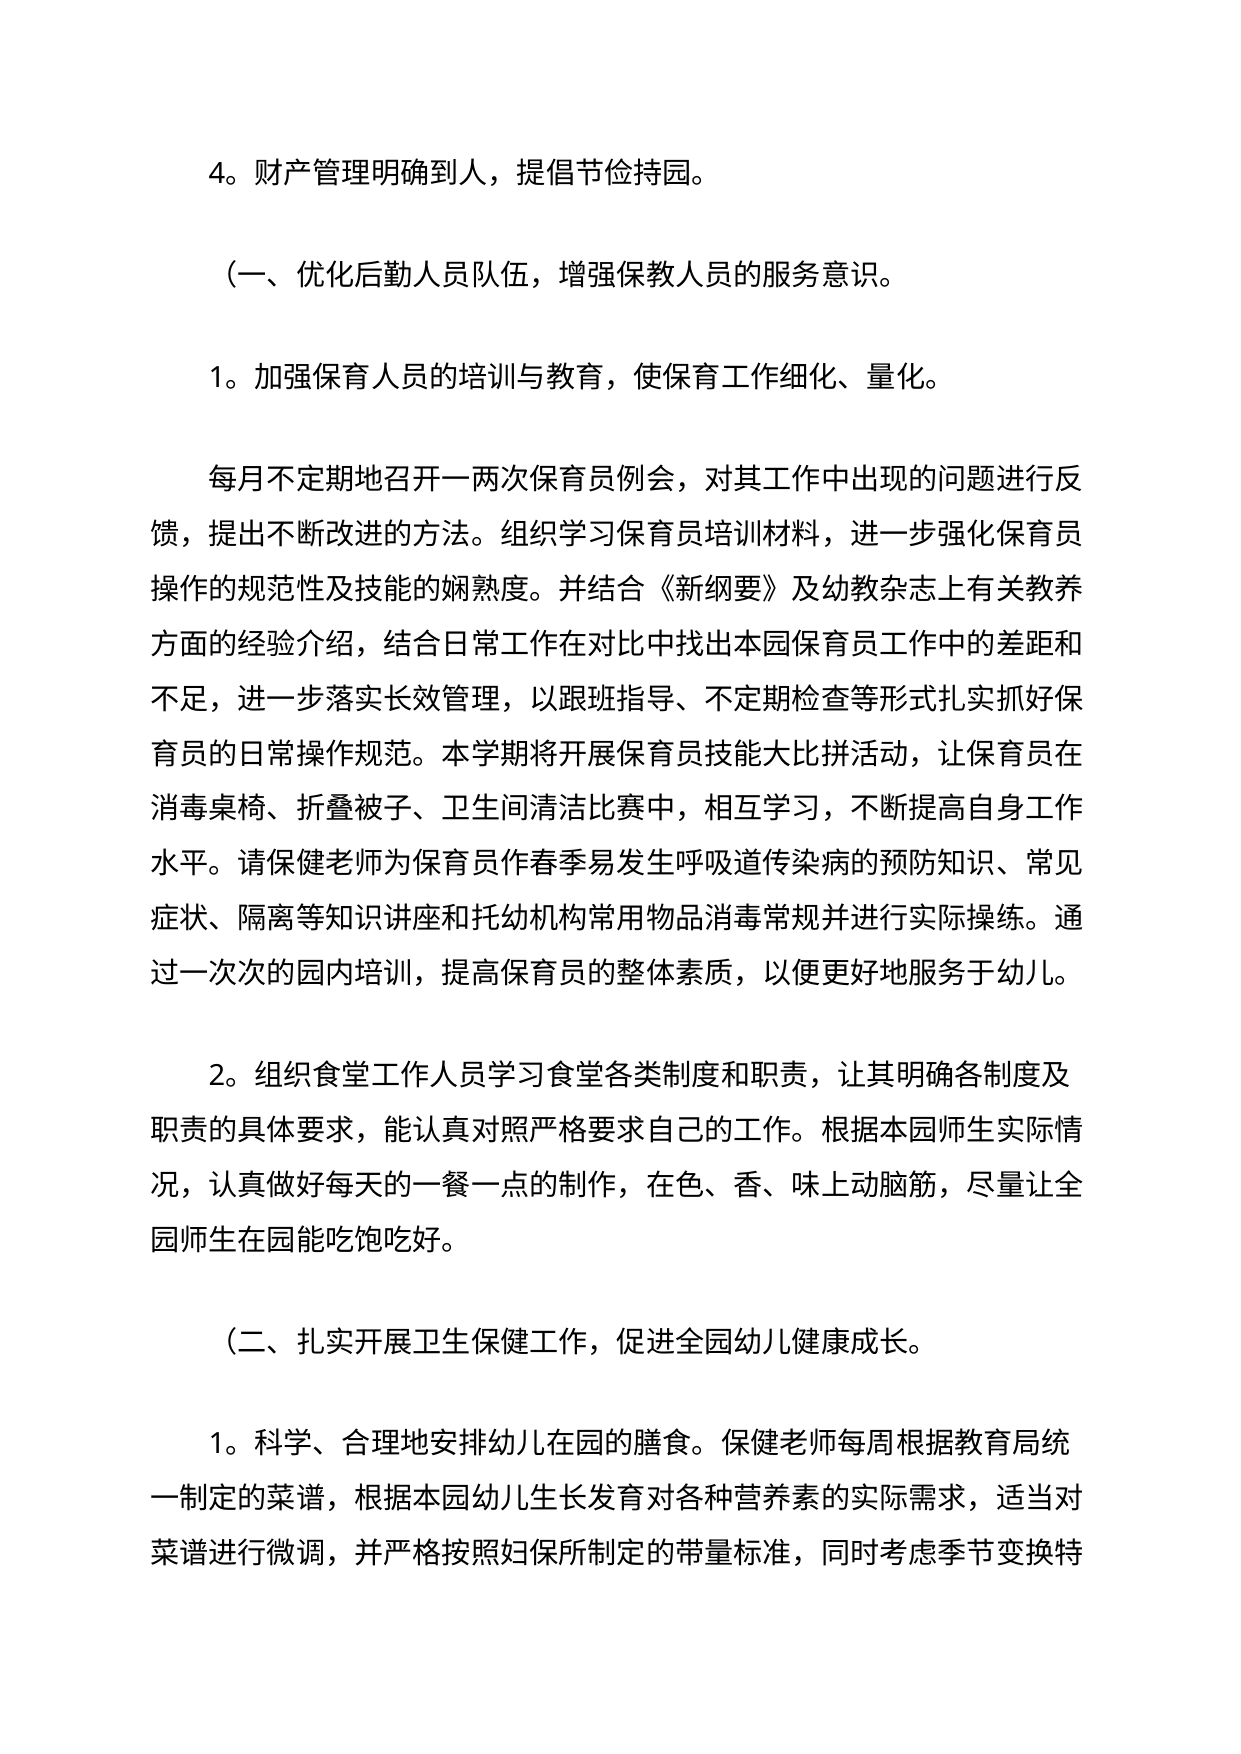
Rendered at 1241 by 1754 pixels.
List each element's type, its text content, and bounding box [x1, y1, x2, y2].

text 2。组织食堂工作人员学习食堂各类制度和职责，让其明确各制度及职责的具体要求，能认真对照严格要求自己的工作。根据本园师生实际情况，认真做好每天的一餐一点的制作，在色、香、味上动脑筋，尽量让全园师生在园能吃饱吃好。 [150, 1052, 1090, 1259]
text （一、优化后勤人员队伍，增强保教人员的服务意识。 [150, 252, 1090, 294]
text （二、扎实开展卫生保健工作，促进全园幼儿健康成长。 [150, 1318, 1090, 1360]
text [150, 1420, 1090, 1572]
text 每月不定期地召开一两次保育员例会，对其工作中出现的问题进行反馈，提出不断改进的方法。组织学习保育员培训材料，进一步强化保育员操作的规范性及技能的娴熟度。并结合《新纲要》及幼教杂志上有关教养方面的经验介绍，结合日常工作在对比中找出本园保育员工作中的差距和不足，进一步落实长效管理，以跟班指导、不定期检查等形式扎实抓好保育员的日常操作规范。本学期将开展保育员技能大比拼活动，让保育员在消毒桌椅、折叠被子、卫生间清洁比赛中，相互学习，不断提高自身工作水平。请保健老师为保育员作春季易发生呼吸道传染病的预防知识、常见症状、隔离等知识讲座和托幼机构常用物品消毒常规并进行实际操练。通过一次次的园内培训，提高保育员的整体素质，以便更好地服务于幼儿。 [150, 456, 1090, 992]
text 4。财产管理明确到人，提倡节俭持园。 [150, 150, 1090, 192]
text 1。加强保育人员的培训与教育，使保育工作细化、量化。 [150, 354, 1090, 396]
